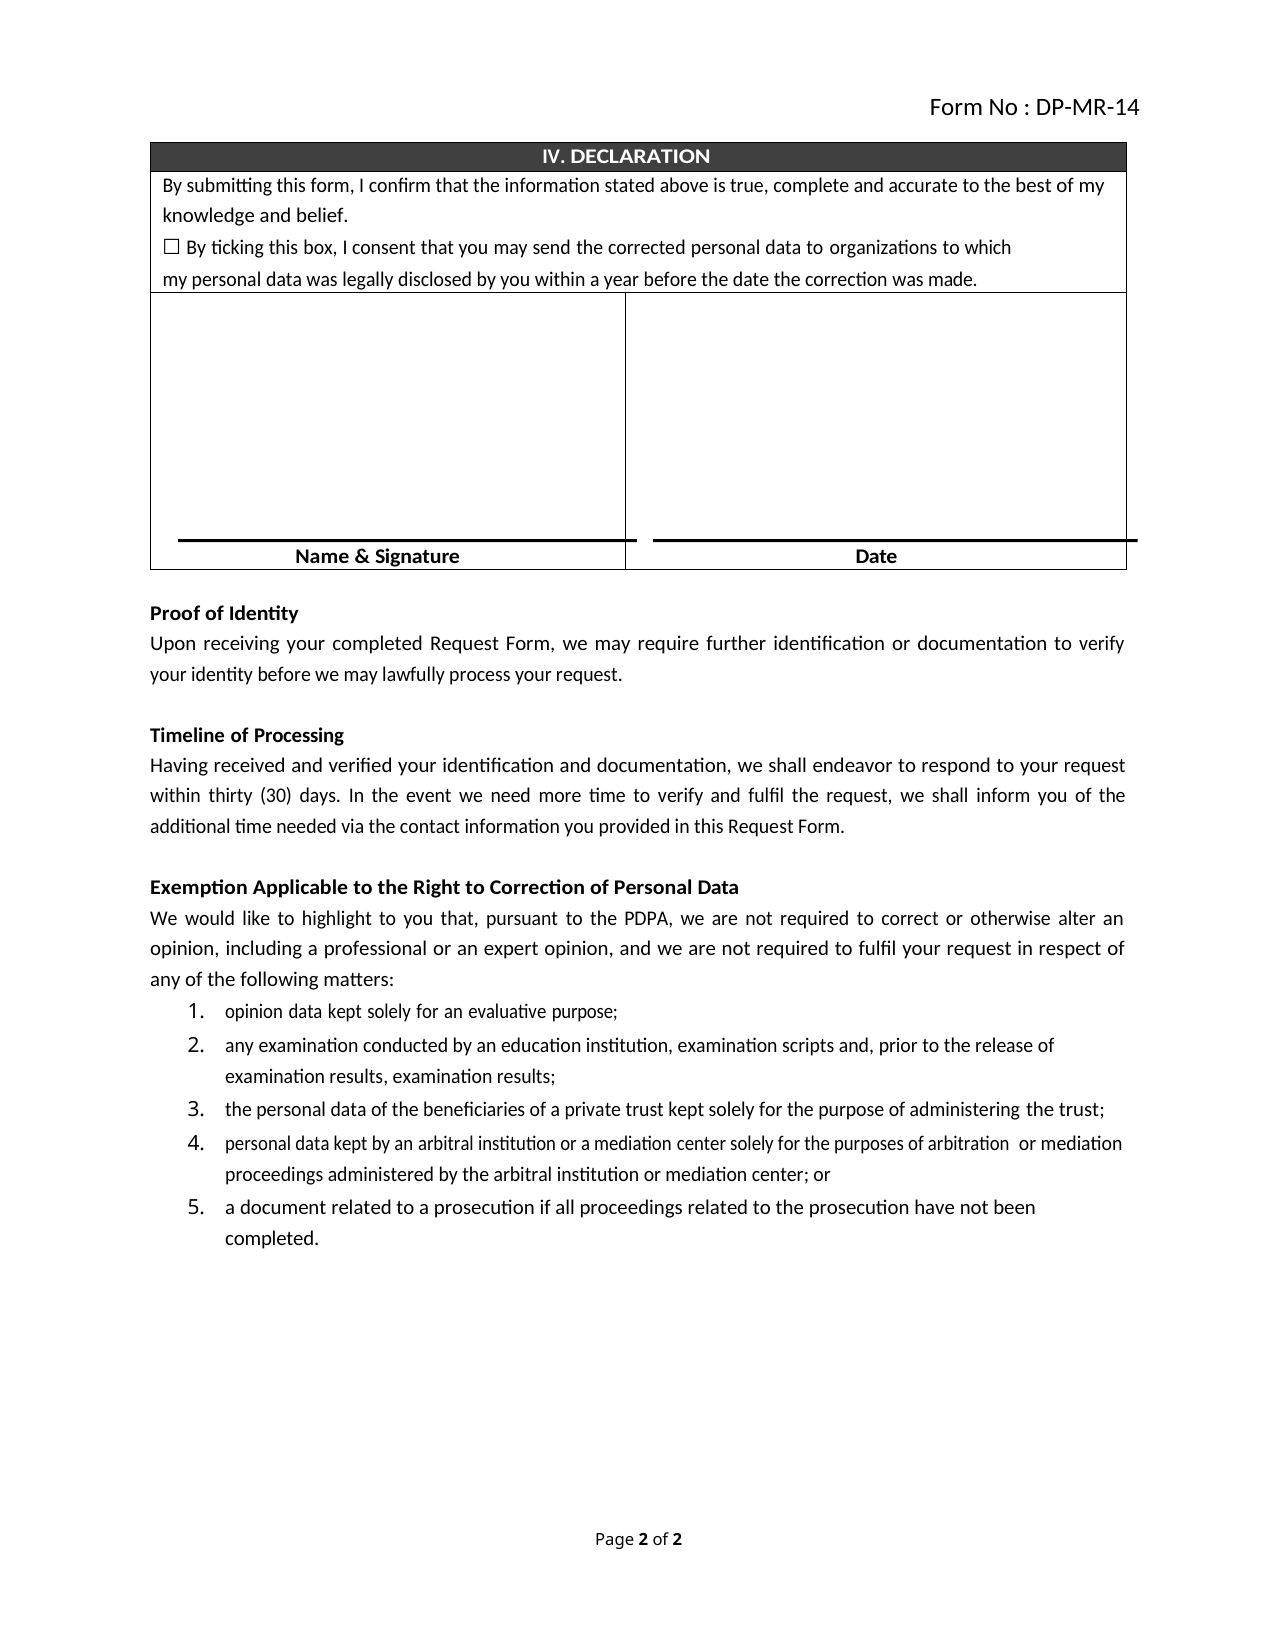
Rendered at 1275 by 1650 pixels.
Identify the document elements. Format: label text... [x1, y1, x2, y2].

subtitle Timeline of Processing [150, 722, 1139, 747]
list the personal data of the beneficiaries of a private trust kept solely for the purpose of administering the trust; [187, 1094, 1124, 1122]
list personal data kept by an arbitral institution or a mediation center solely for the purposes of arbitration or mediation proceedings administered by the arbitral institution or mediation center; or [187, 1128, 1125, 1187]
text Having received and verified your identification and documentation, we shall endeavor to respond to your request within thirty (30) days. In the event we need more time to verify and fulfil the request, we shall inform you of the additional time needed via the contact information you provided in this Request Form. [150, 752, 1126, 838]
list opinion data kept solely for an evaluative purpose; [187, 996, 1139, 1025]
table_cell By submitting this form, I confirm that the information stated above is true, complete and accurate to the best of my knowledge and belief. By ticking this box, I consent that you may send the corrected personal data to organizations to which my personal data was legally disclosed by you within a year before the date the correction was made. [151, 172, 1126, 292]
table_cell Name & Signature [151, 293, 625, 568]
text Upon receiving your completed Request Form, we may require further identification or documentation to verify your identity before we may lawfully process your request. [150, 630, 1124, 686]
text We would like to highlight to you that, pursuant to the PDPA, we are not required to correct or otherwise alter an opinion, including a professional or an expert opinion, and we are not required to fulfil your request in respect of any of the following matters: [150, 905, 1125, 991]
list a document related to a prosecution if all proceedings related to the prosecution have not been completed. [187, 1192, 1124, 1251]
subtitle Exemption Applicable to the Right to Correction of Personal Data [150, 874, 1139, 900]
text Proof of Identity [150, 600, 1139, 625]
table_cell Date [626, 293, 1126, 568]
table_header IV. DECLARATION [151, 143, 1126, 171]
list any examination conducted by an education institution, examination scripts and, prior to the release of examination results, examination results; [187, 1030, 1125, 1088]
